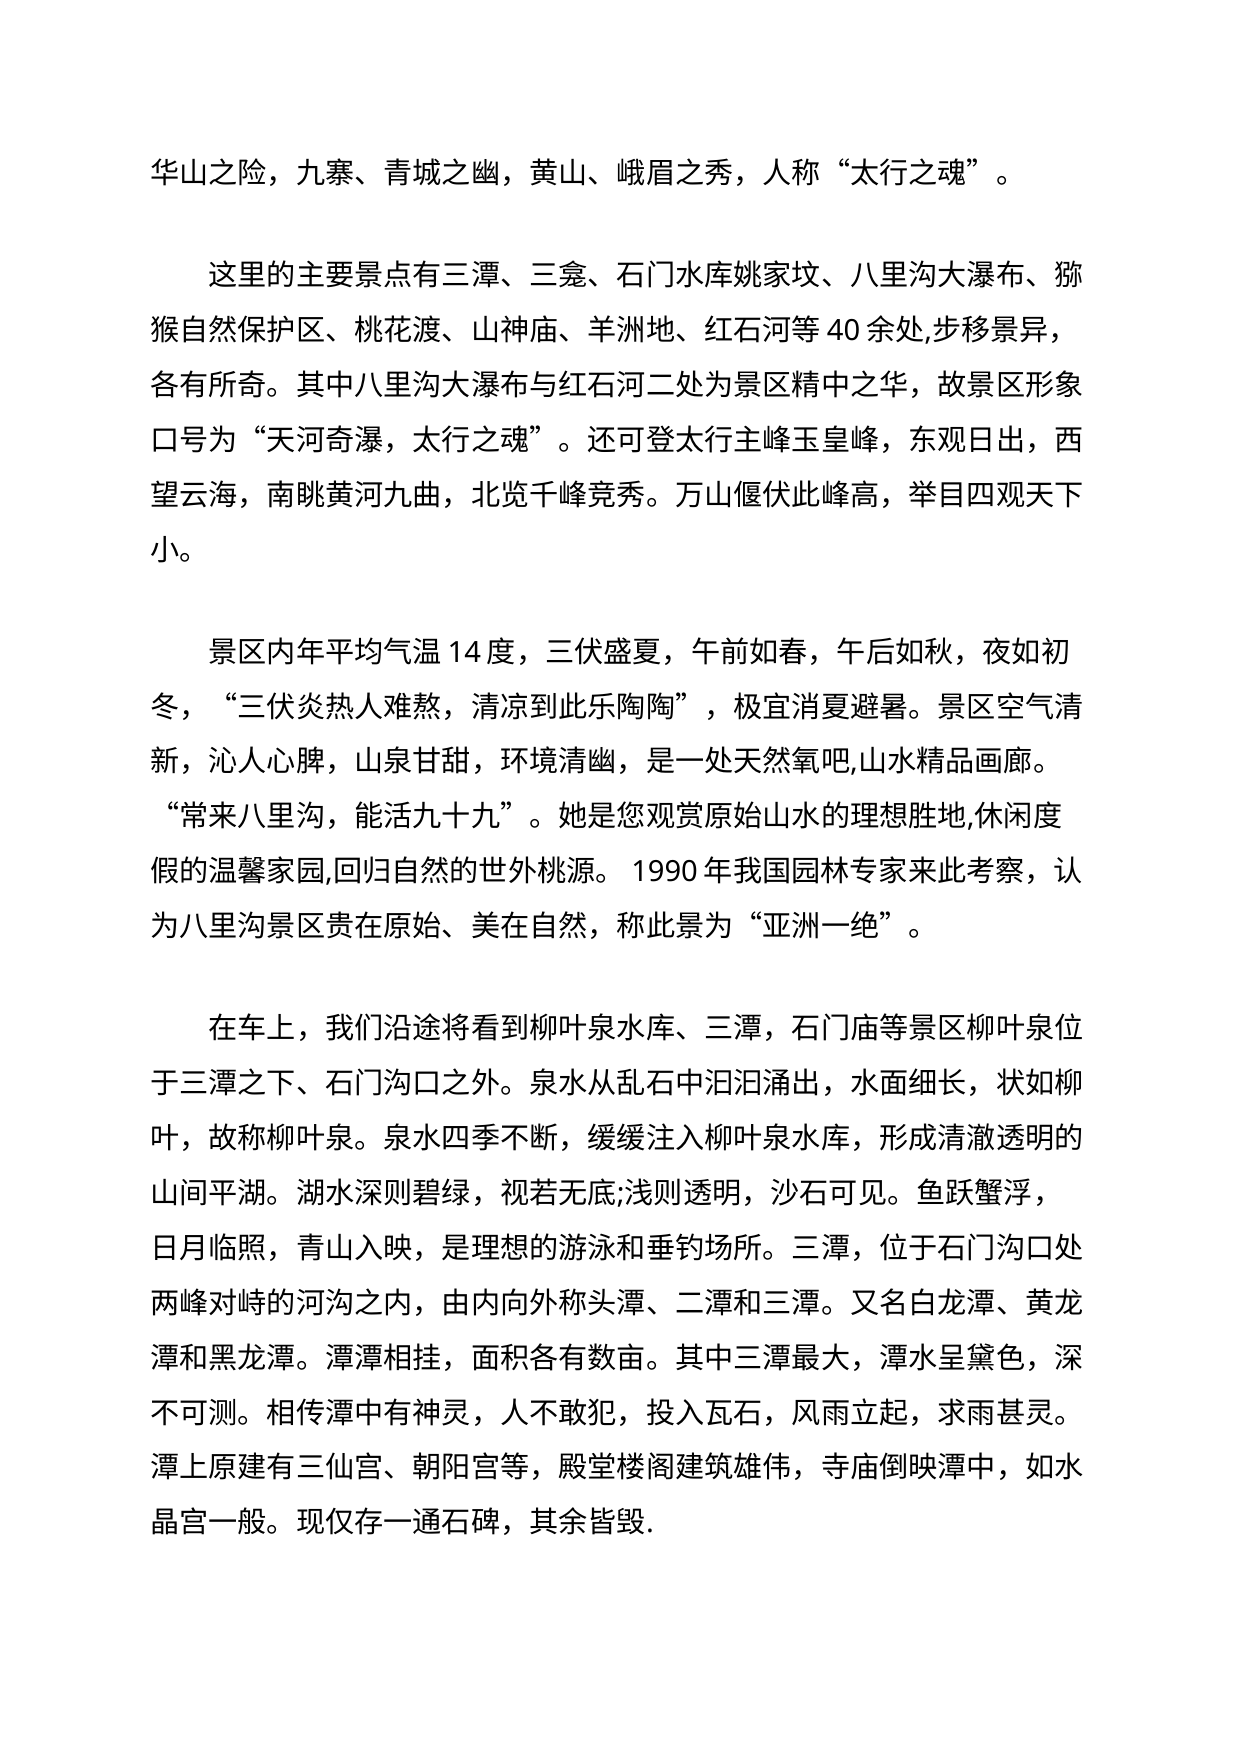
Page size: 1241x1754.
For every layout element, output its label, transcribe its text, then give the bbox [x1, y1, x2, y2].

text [150, 150, 1090, 192]
text 这里的主要景点有三潭、三龛、石门水库姚家坟、八里沟大瀑布、猕猴自然保护区、桃花渡、山神庙、羊洲地、红石河等40余处,步移景异，各有所奇。其中八里沟大瀑布与红石河二处为景区精中之华，故景区形象口号为“天河奇瀑，太行之魂”。还可登太行主峰玉皇峰，东观日出，西望云海，南眺黄河九曲，北览千峰竞秀。万山偃伏此峰高，举目四观天下小。 [150, 252, 1090, 569]
text 在车上，我们沿途将看到柳叶泉水库、三潭，石门庙等景区柳叶泉位于三潭之下、石门沟口之外。泉水从乱石中汩汩涌出，水面细长，状如柳叶，故称柳叶泉。泉水四季不断，缓缓注入柳叶泉水库，形成清澈透明的山间平湖。湖水深则碧绿，视若无底;浅则透明，沙石可见。鱼跃蟹浮，日月临照，青山入映，是理想的游泳和垂钓场所。三潭，位于石门沟口处两峰对峙的河沟之内，由内向外称头潭、二潭和三潭。又名白龙潭、黄龙潭和黑龙潭。潭潭相挂，面积各有数亩。其中三潭最大，潭水呈黛色，深不可测。相传潭中有神灵，人不敢犯，投入瓦石，风雨立起，求雨甚灵。潭上原建有三仙宫、朝阳宫等，殿堂楼阁建筑雄伟，寺庙倒映潭中，如水晶宫一般。现仅存一通石碑，其余皆毁. [150, 1005, 1090, 1541]
text 景区内年平均气温14度，三伏盛夏，午前如春，午后如秋，夜如初冬，“三伏炎热人难熬，清凉到此乐陶陶”，极宜消夏避暑。景区空气清新，沁人心脾，山泉甘甜，环境清幽，是一处天然氧吧,山水精品画廊。“常来八里沟，能活九十九”。她是您观赏原始山水的理想胜地,休闲度假的温馨家园,回归自然的世外桃源。 1990年我国园林专家来此考察，认为八里沟景区贵在原始、美在自然，称此景为“亚洲一绝”。 [150, 628, 1090, 945]
